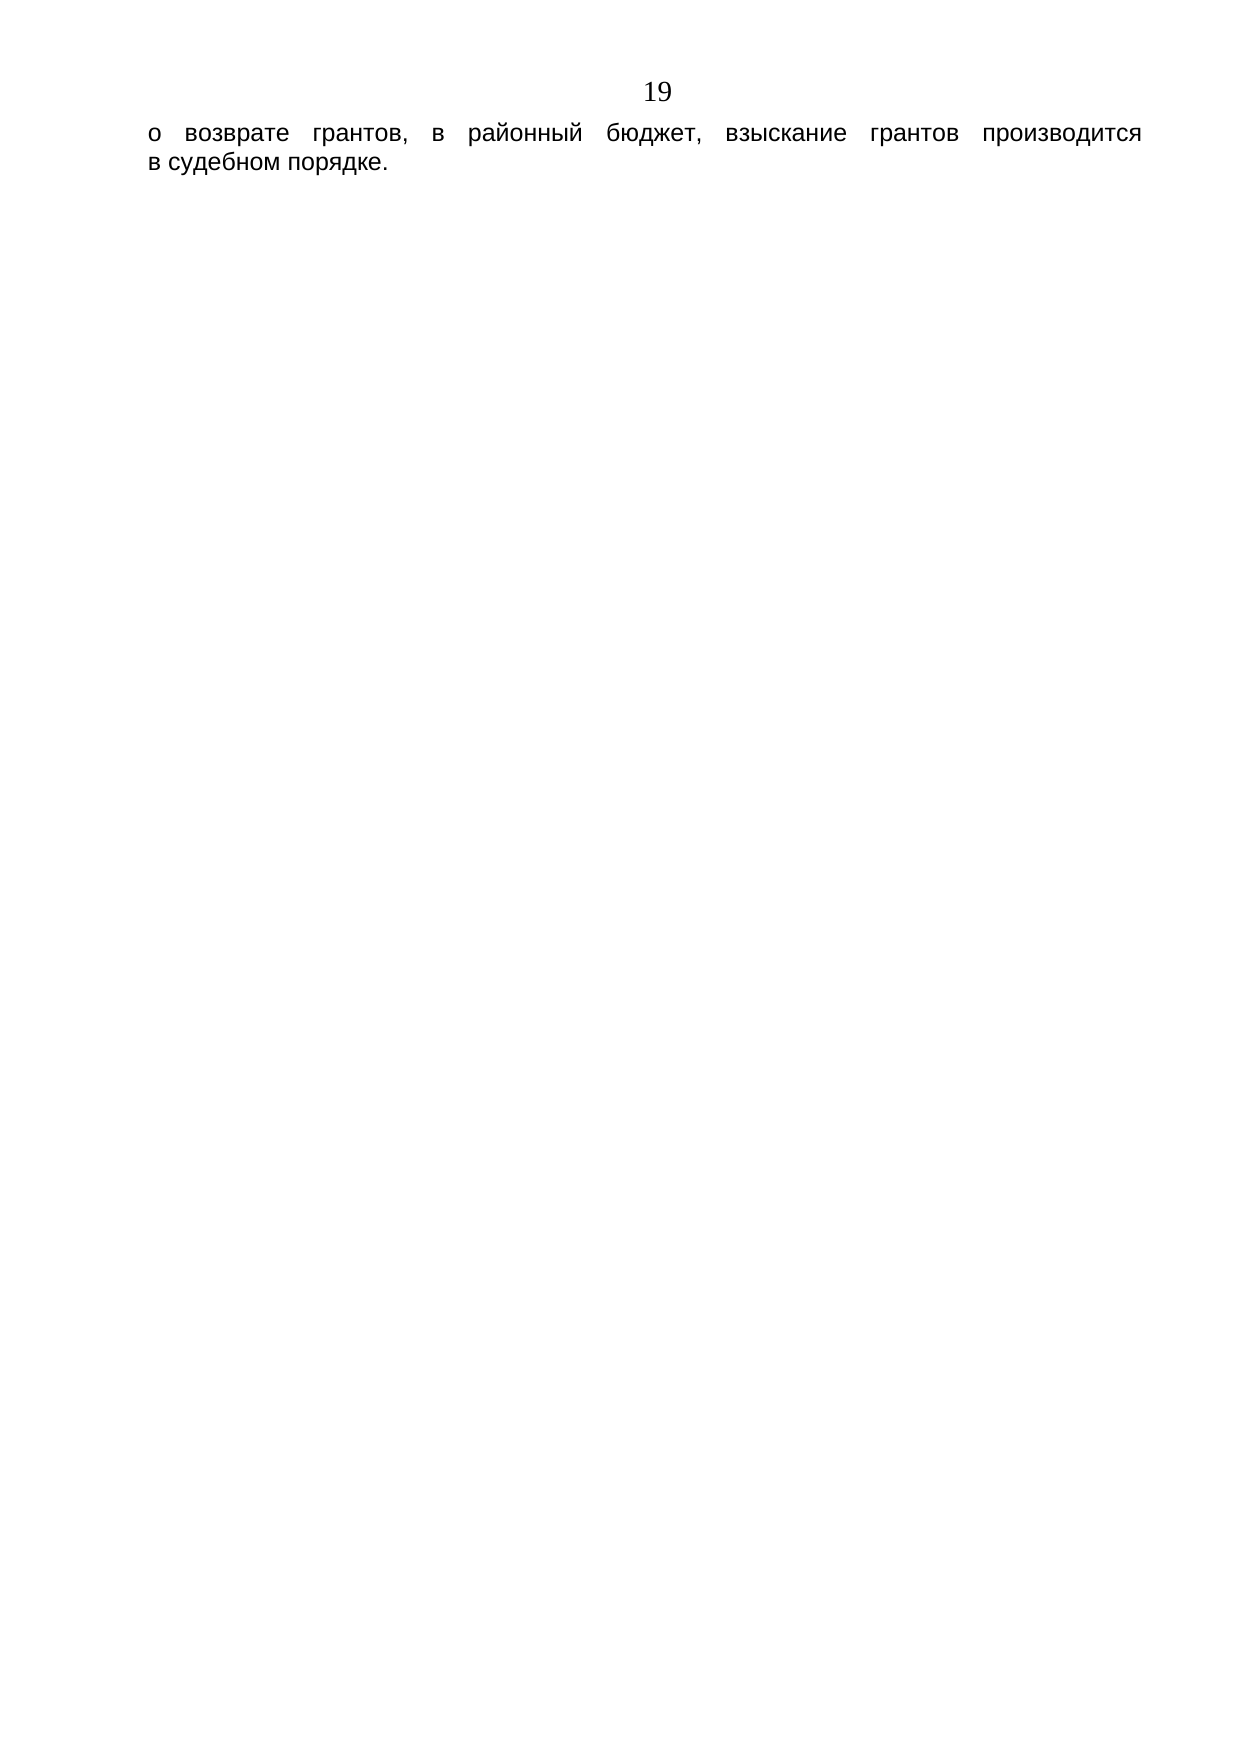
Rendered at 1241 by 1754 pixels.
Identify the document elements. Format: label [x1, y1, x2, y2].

text [148, 118, 1167, 176]
